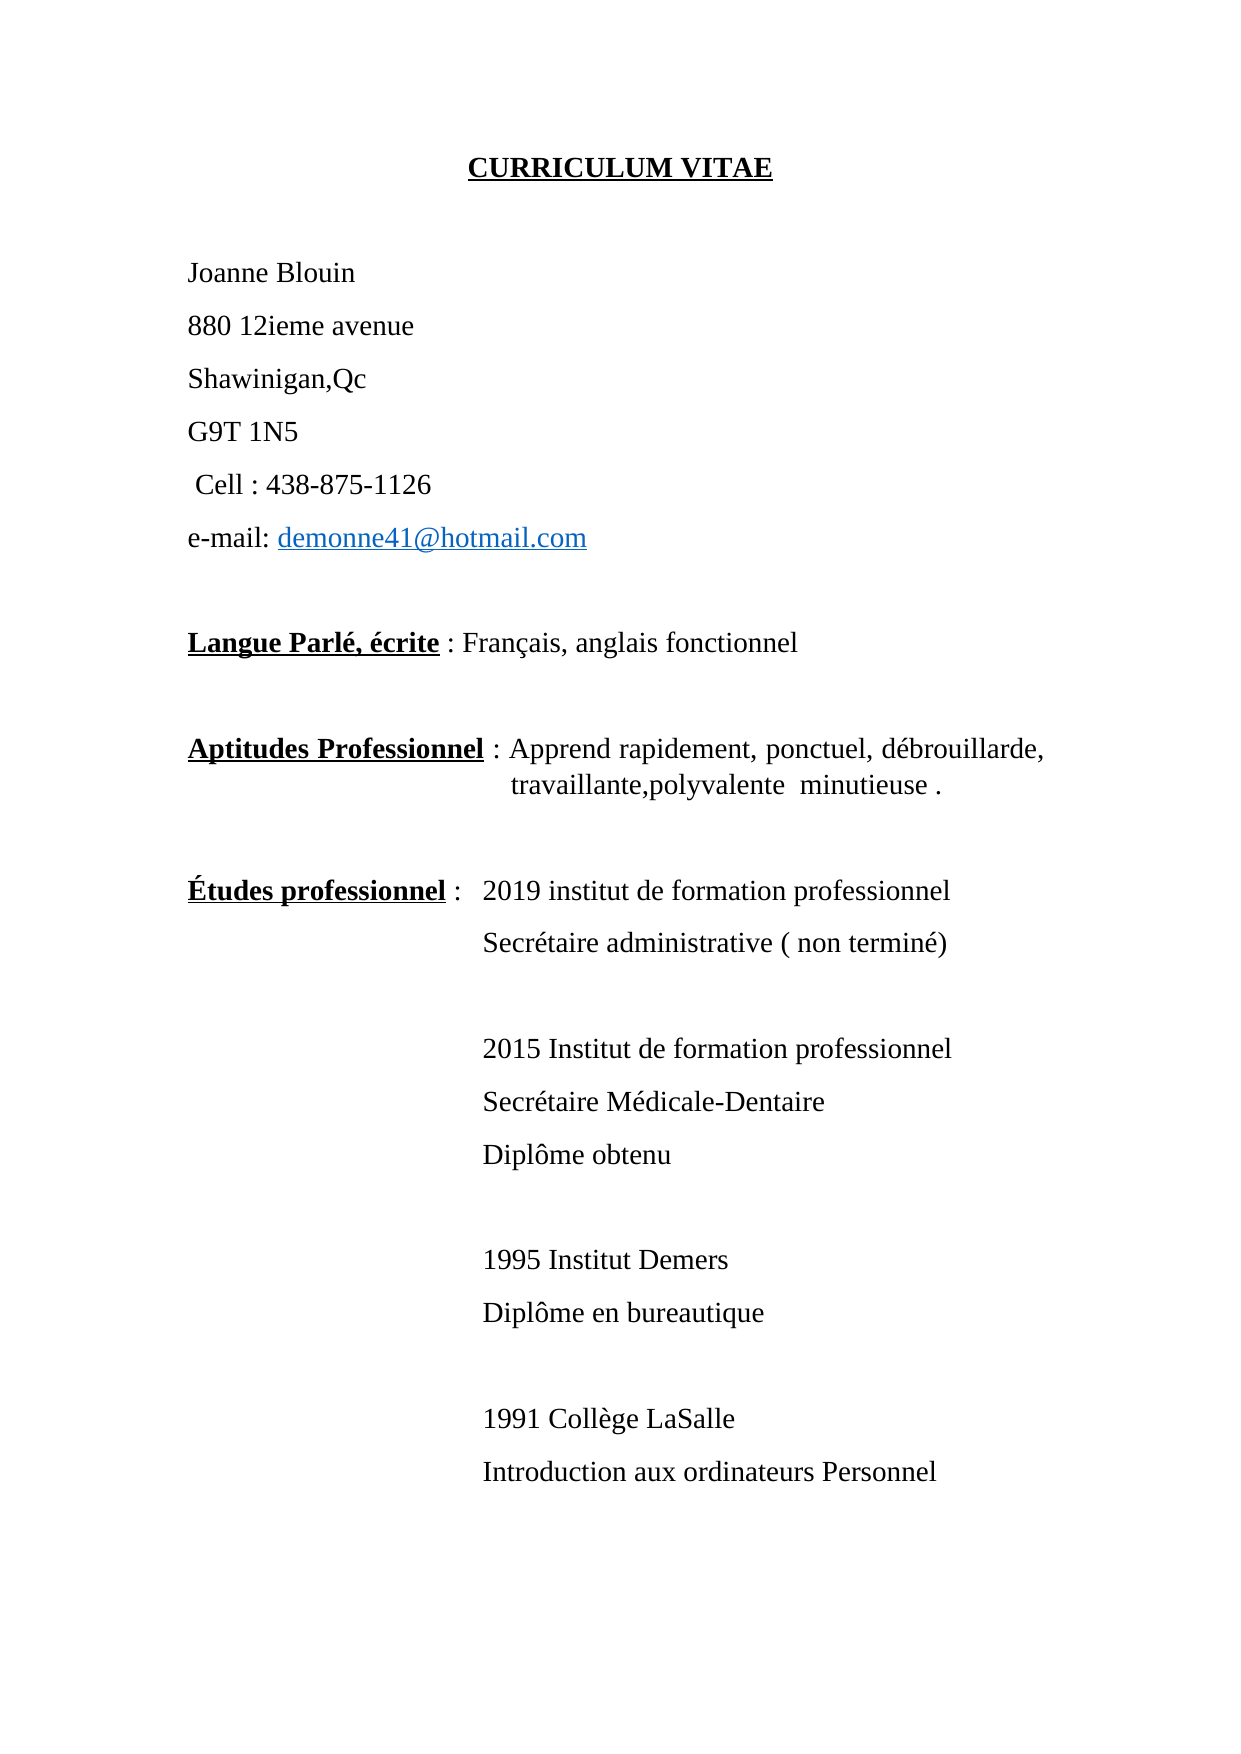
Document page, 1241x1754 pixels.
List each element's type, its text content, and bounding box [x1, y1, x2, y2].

text 1995 Institut Demers [409, 1242, 1053, 1276]
text CURRICULUM VITAE [187, 150, 1053, 183]
text Diplôme en bureautique [409, 1295, 1053, 1329]
text Joanne Blouin [187, 256, 1053, 289]
text 880 12ieme avenue [187, 308, 1053, 342]
text Secrétaire administrative ( non terminé) [409, 926, 1053, 959]
text Diplôme obtenu [409, 1137, 1053, 1170]
text 2015 Institut de formation professionnel [409, 1031, 1053, 1065]
text Langue Parlé, écrite : Français, anglais fonctionnel [187, 625, 1053, 659]
text Études professionnel : 2019 institut de formation professionnel [187, 873, 1053, 906]
text Secrétaire Médicale-Dentaire [409, 1084, 1053, 1117]
text Aptitudes Professionnel : Apprend rapidement, ponctuel, débrouillarde, travaillante,polyvalente minutieuse . [187, 731, 1053, 801]
text Cell : 438-875-1126 [187, 467, 1053, 500]
text 1991 Collège LaSalle [409, 1401, 1053, 1434]
text e-mail: demonne41@hotmail.com [187, 520, 1053, 553]
text Introduction aux ordinateurs Personnel [409, 1454, 1053, 1487]
text G9T 1N5 [187, 414, 1053, 448]
text Shawinigan,Qc [187, 361, 1053, 395]
